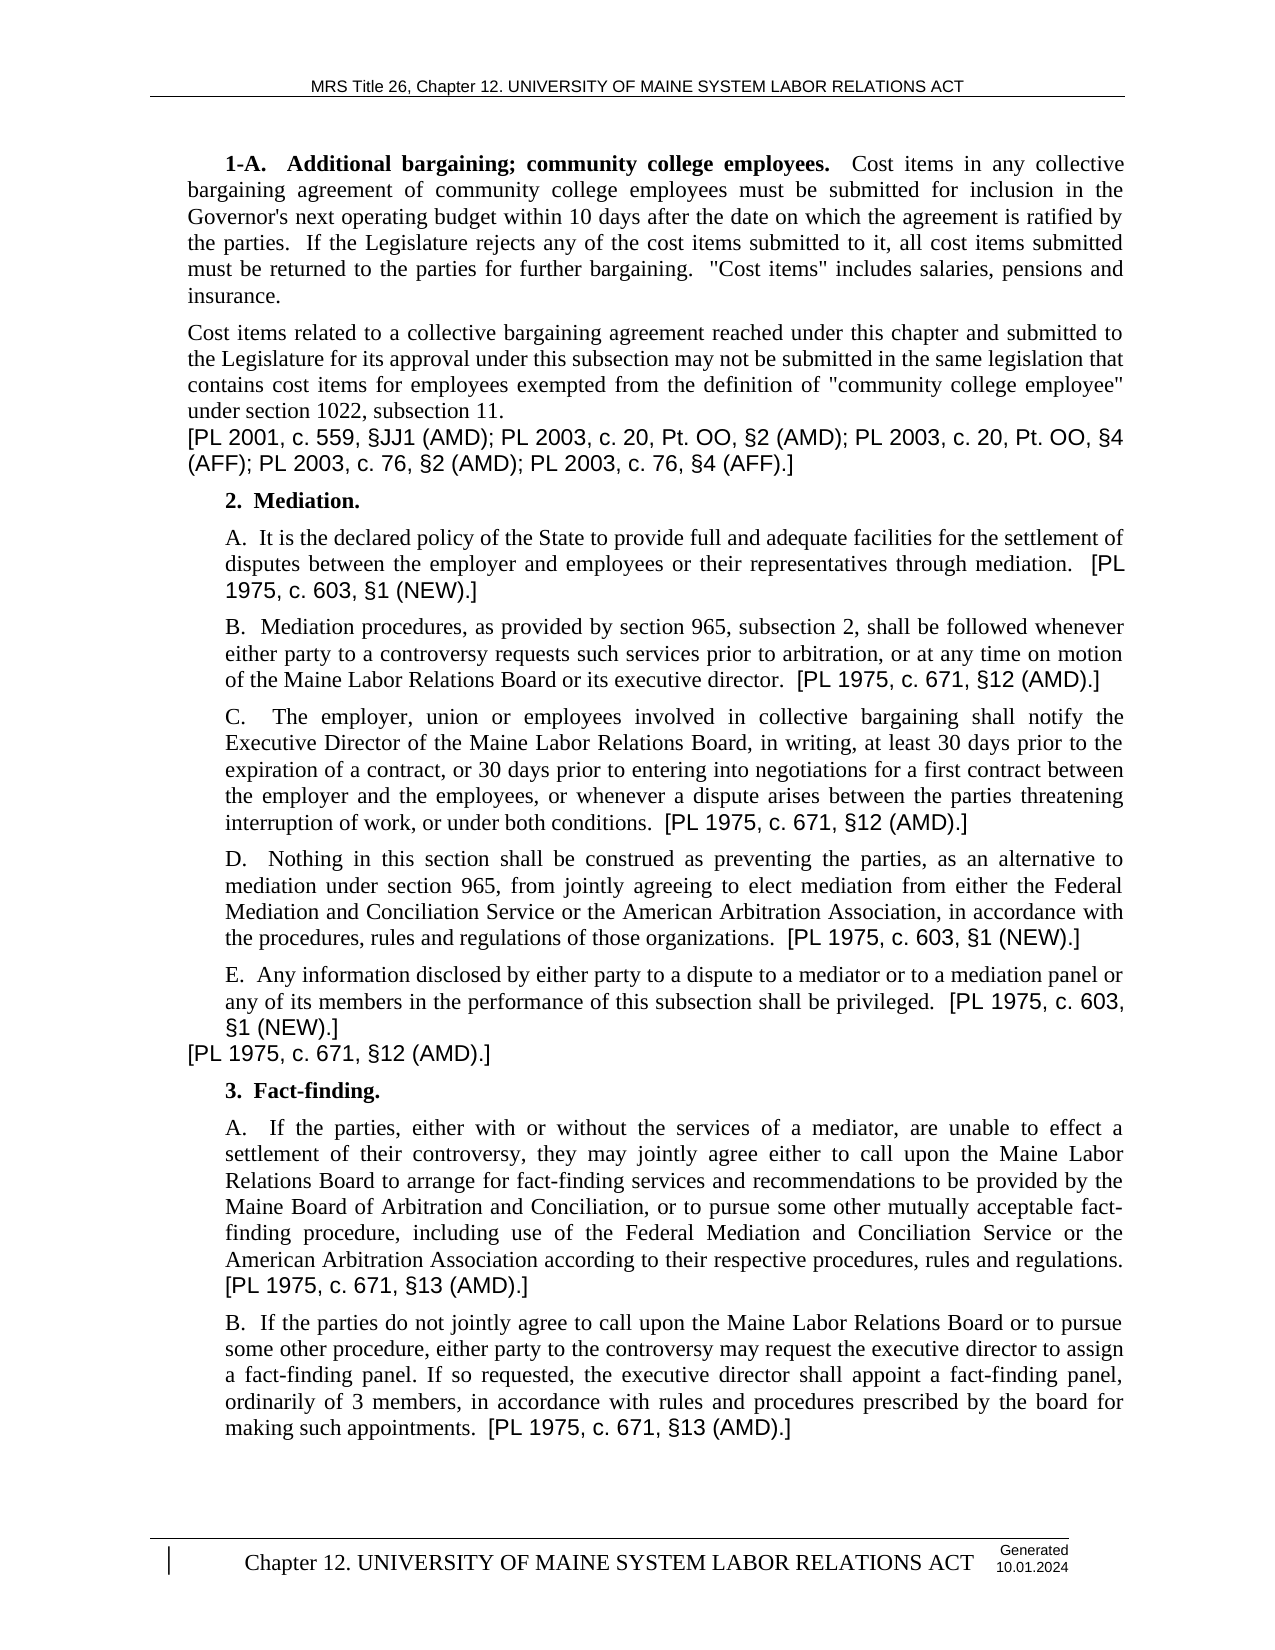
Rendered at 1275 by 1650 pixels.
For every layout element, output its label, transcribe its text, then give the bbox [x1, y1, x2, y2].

text [PL 2001, c. 559, §JJ1 (AMD); PL 2003, c. 20, Pt. OO, §2 (AMD); PL 2003, c. 20, Pt. OO, §4 (AFF); PL 2003, c. 76, §2 (AMD); PL 2003, c. 76, §4 (AFF).] [187, 424, 1125, 477]
text B. If the parties do not jointly agree to call upon the Maine Labor Relations Board or to pursue some other procedure, either party to the controversy may request the executive director to assign a fact-finding panel. If so requested, the executive director shall appoint a fact-finding panel, ordinarily of 3 members, in accordance with rules and procedures prescribed by the board for making such appointments. [PL 1975, c. 671, §13 (AMD).] [225, 1309, 1125, 1441]
text Cost items related to a collective bargaining agreement reached under this chapter and submitted to the Legislature for its approval under this subsection may not be submitted in the same legislation that contains cost items for employees exempted from the definition of "community college employee" under section 1022, subsection 11. [187, 318, 1125, 424]
text [PL 1975, c. 671, §12 (AMD).] [187, 1040, 1125, 1067]
text A. If the parties, either with or without the services of a mediator, are unable to effect a settlement of their controversy, they may jointly agree either to call upon the Maine Labor Relations Board to arrange for fact-finding services and recommendations to be provided by the Maine Board of Arbitration and Conciliation, or to pursue some other mutually acceptable fact-finding procedure, including use of the Federal Mediation and Conciliation Service or the American Arbitration Association according to their respective procedures, rules and regulations. [PL 1975, c. 671, §13 (AMD).] [225, 1114, 1125, 1298]
text C. The employer, union or employees involved in collective bargaining shall notify the Executive Director of the Maine Labor Relations Board, in writing, at least 30 days prior to the expiration of a contract, or 30 days prior to entering into negotiations for a first contract between the employer and the employees, or whenever a dispute arises between the parties threatening interruption of work, or under both conditions. [PL 1975, c. 671, §12 (AMD).] [225, 703, 1125, 835]
text 1-A. Additional bargaining; community college employees. Cost items in any collective bargaining agreement of community college employees must be submitted for inclusion in the Governor's next operating budget within 10 days after the date on which the agreement is ratified by the parties. If the Legislature rejects any of the cost items submitted to it, all cost items submitted must be returned to the parties for further bargaining. "Cost items" includes salaries, pensions and insurance. [187, 150, 1125, 308]
text 2. Mediation. [187, 487, 1125, 513]
text B. Mediation procedures, as provided by section 965, subsection 2, shall be followed whenever either party to a controversy requests such services prior to arbitration, or at any time on motion of the Maine Labor Relations Board or its executive director. [PL 1975, c. 671, §12 (AMD).] [225, 613, 1125, 693]
text D. Nothing in this section shall be construed as preventing the parties, as an alternative to mediation under section 965, from jointly agreeing to elect mediation from either the Federal Mediation and Conciliation Service or the American Arbitration Association, in accordance with the procedures, rules and regulations of those organizations. [PL 1975, c. 603, §1 (NEW).] [225, 845, 1125, 951]
text 3. Fact-finding. [187, 1077, 1125, 1103]
text A. It is the declared policy of the State to provide full and adequate facilities for the settlement of disputes between the employer and employees or their representatives through mediation. [PL 1975, c. 603, §1 (NEW).] [225, 524, 1125, 603]
text E. Any information disclosed by either party to a dispute to a mediator or to a mediation panel or any of its members in the performance of this subsection shall be privileged. [PL 1975, c. 603, §1 (NEW).] [225, 961, 1125, 1040]
